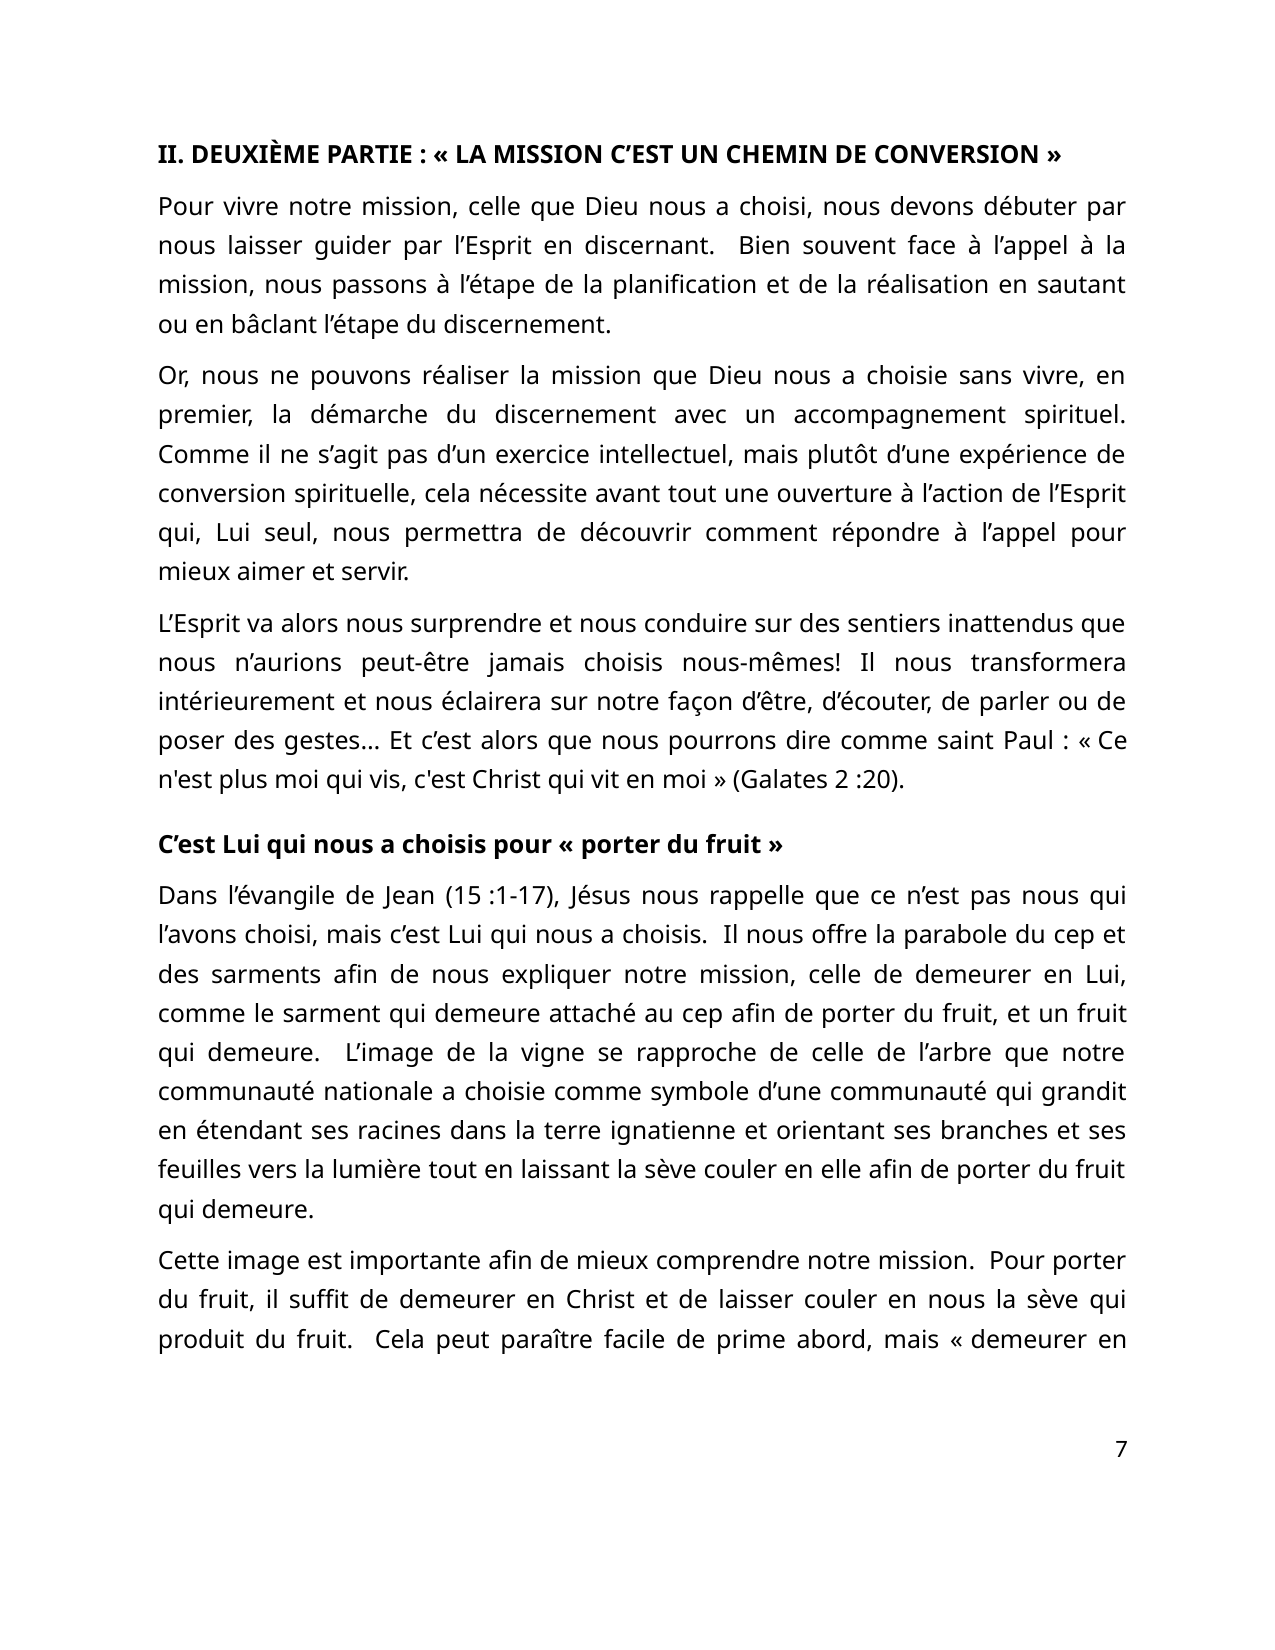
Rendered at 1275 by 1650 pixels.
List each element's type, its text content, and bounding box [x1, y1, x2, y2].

text Or, nous ne pouvons réaliser la mission que Dieu nous a choisie sans vivre, en premier, la démarche du discernement avec un accompagnement spirituel. Comme il ne s’agit pas d’un exercice intellectuel, mais plutôt d’une expérience de conversion spirituelle, cela nécessite avant tout une ouverture à l’action de l’Esprit qui, Lui seul, nous permettra de découvrir comment répondre à l’appel pour mieux aimer et servir. [158, 358, 1127, 588]
text Dans l’évangile de Jean (15 :1-17), Jésus nous rappelle que ce n’est pas nous qui l’avons choisi, mais c’est Lui qui nous a choisis. Il nous offre la parabole du cep et des sarments afin de nous expliquer notre mission, celle de demeurer en Lui, comme le sarment qui demeure attaché au cep afin de porter du fruit, et un fruit qui demeure. L’image de la vigne se rapproche de celle de l’arbre que notre communauté nationale a choisie comme symbole d’une communauté qui grandit en étendant ses racines dans la terre ignatienne et orientant ses branches et ses feuilles vers la lumière tout en laissant la sève couler en elle afin de porter du fruit qui demeure. [158, 878, 1127, 1225]
text Pour vivre notre mission, celle que Dieu nous a choisi, nous devons débuter par nous laisser guider par l’Esprit en discernant. Bien souvent face à l’appel à la mission, nous passons à l’étape de la planification et de la réalisation en sautant ou en bâclant l’étape du discernement. [158, 189, 1127, 340]
text II. Deuxième partie : « La mission c’est un chemin de conversion » [158, 137, 1127, 171]
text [158, 1243, 1127, 1355]
text L’Esprit va alors nous surprendre et nous conduire sur des sentiers inattendus que nous n’aurions peut-être jamais choisis nous-mêmes! Il nous transformera intérieurement et nous éclairera sur notre façon d’être, d’écouter, de parler ou de poser des gestes… Et c’est alors que nous pourrons dire comme saint Paul : « Ce n'est plus moi qui vis, c'est Christ qui vit en moi » (Galates 2 :20). [158, 605, 1127, 796]
text C’est Lui qui nous a choisis pour « porter du fruit » [158, 826, 1127, 860]
